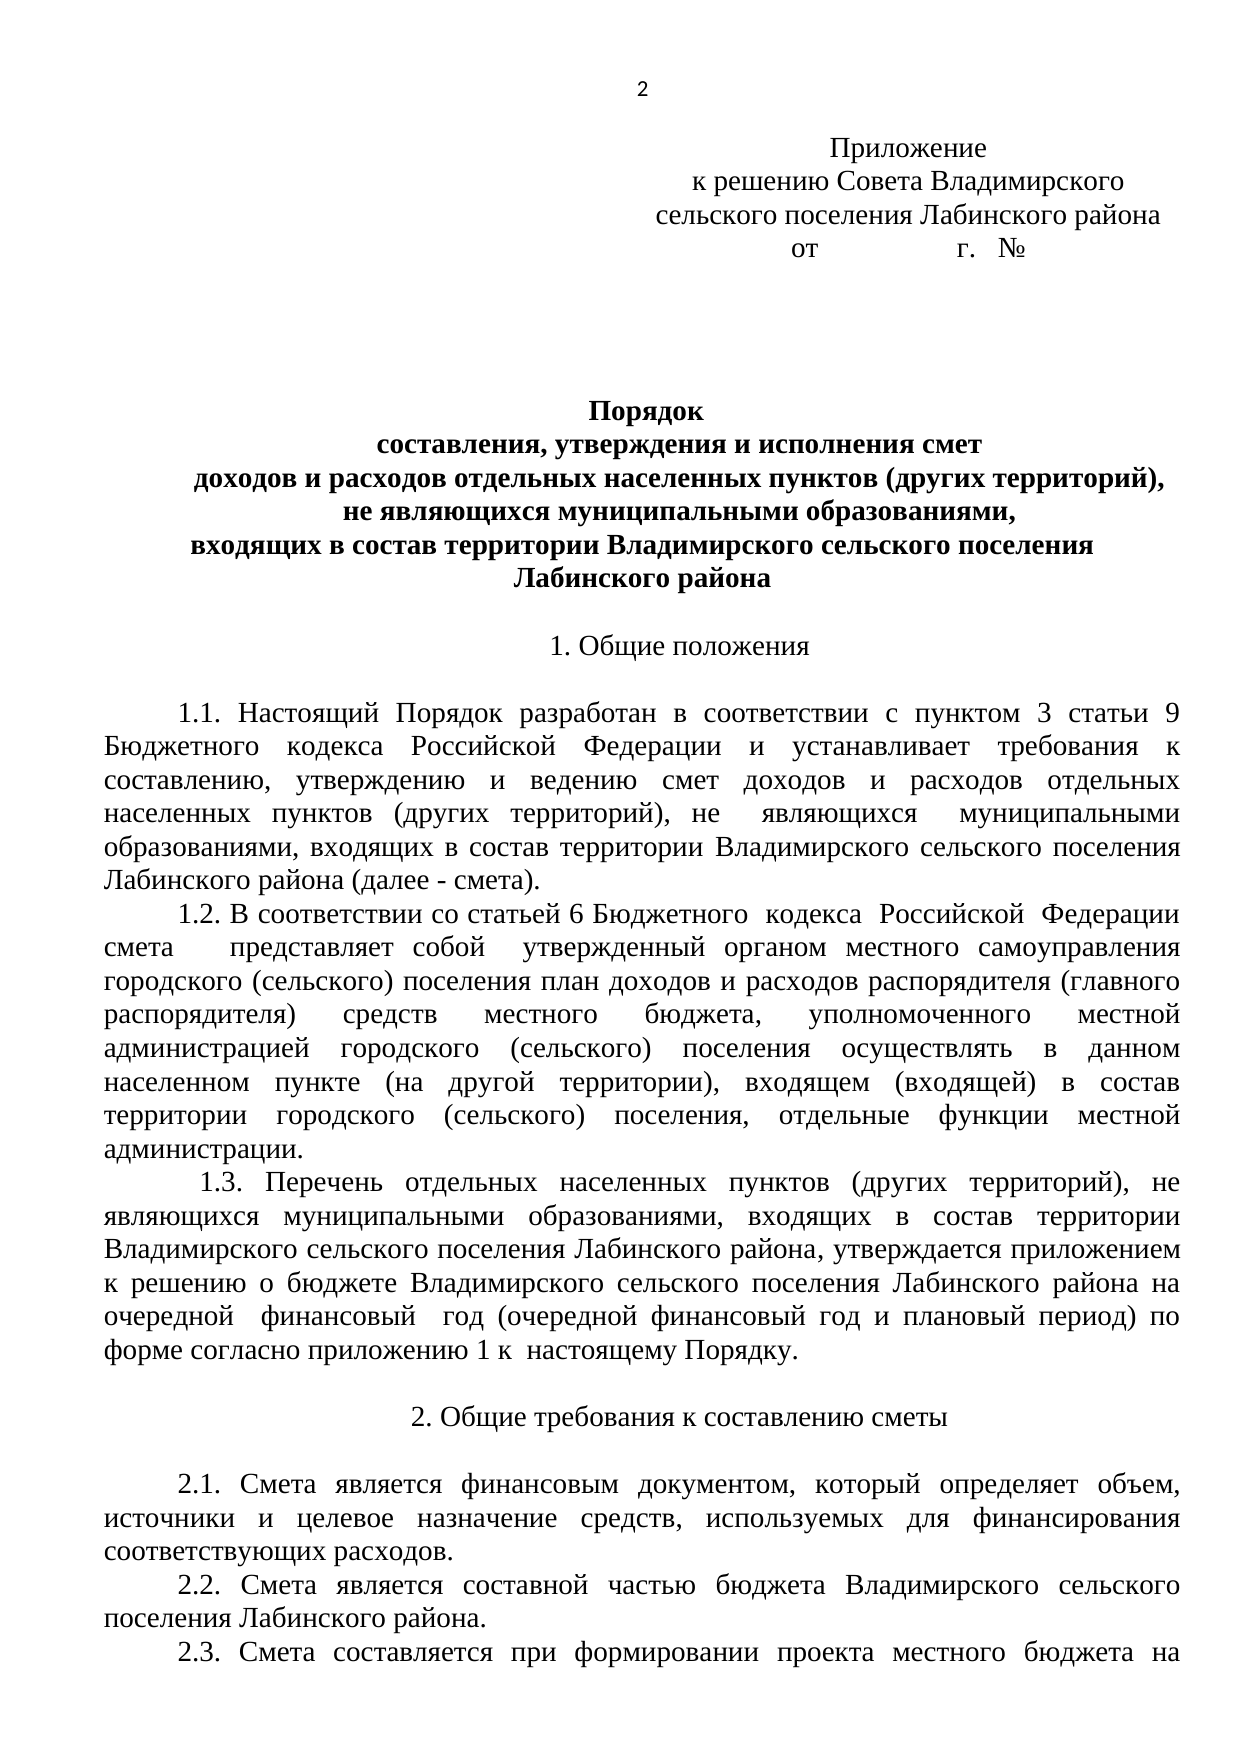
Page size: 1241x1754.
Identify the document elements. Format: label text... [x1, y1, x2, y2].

text 2. Общие требования к составлению сметы [103, 1399, 1181, 1433]
text к решению Совета Владимирского сельского поселения Лабинского района [635, 163, 1181, 230]
text 2.1. Смета является финансовым документом, который определяет объем, источники и целевое назначение средств, используемых для финансирования соответствующих расходов. [103, 1466, 1181, 1567]
text Приложение [635, 130, 1181, 163]
title входящих в состав территории Владимирского сельского поселения [103, 527, 1181, 561]
title Лабинского района [103, 561, 1181, 594]
text 1. Общие положения [103, 628, 1181, 661]
title Порядок [103, 393, 1181, 426]
text 2.2. Смета является составной частью бюджета Владимирского сельского поселения Лабинского района. [103, 1567, 1181, 1634]
text 1.1. Настоящий Порядок разработан в соответствии с пунктом 3 статьи 9 Бюджетного кодекса Российской Федерации и устанавливает требования к составлению, утверждению и ведению смет доходов и расходов отдельных населенных пунктов (других территорий), не являющихся муниципальными образованиями, входящих в состав территории Владимирского сельского поселения Лабинского района (далее - смета). [103, 695, 1181, 896]
text от г. № [635, 230, 1181, 264]
title доходов и расходов отдельных населенных пунктов (других территорий), [103, 460, 1181, 493]
title составления, утверждения и исполнения смет [103, 426, 1181, 460]
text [103, 1634, 1181, 1667]
text 1.3. Перечень отдельных населенных пунктов (других территорий), не являющихся муниципальными образованиями, входящих в состав территории Владимирского сельского поселения Лабинского района, утверждается приложением к решению о бюджете Владимирского сельского поселения Лабинского района на очередной финансовый год (очередной финансовый год и плановый период) по форме согласно приложению 1 к настоящему Порядку. [103, 1164, 1181, 1366]
title не являющихся муниципальными образованиями, [103, 493, 1181, 527]
text 1.2. В соответствии со статьей 6 Бюджетного кодекса Российской Федерации смета представляет собой утвержденный органом местного самоуправления городского (сельского) поселения план доходов и расходов распорядителя (главного распорядителя) средств местного бюджета, уполномоченного местной администрацией городского (сельского) поселения осуществлять в данном населенном пункте (на другой территории), входящем (входящей) в состав территории городского (сельского) поселения, отдельные функции местной администрации. [103, 896, 1181, 1164]
